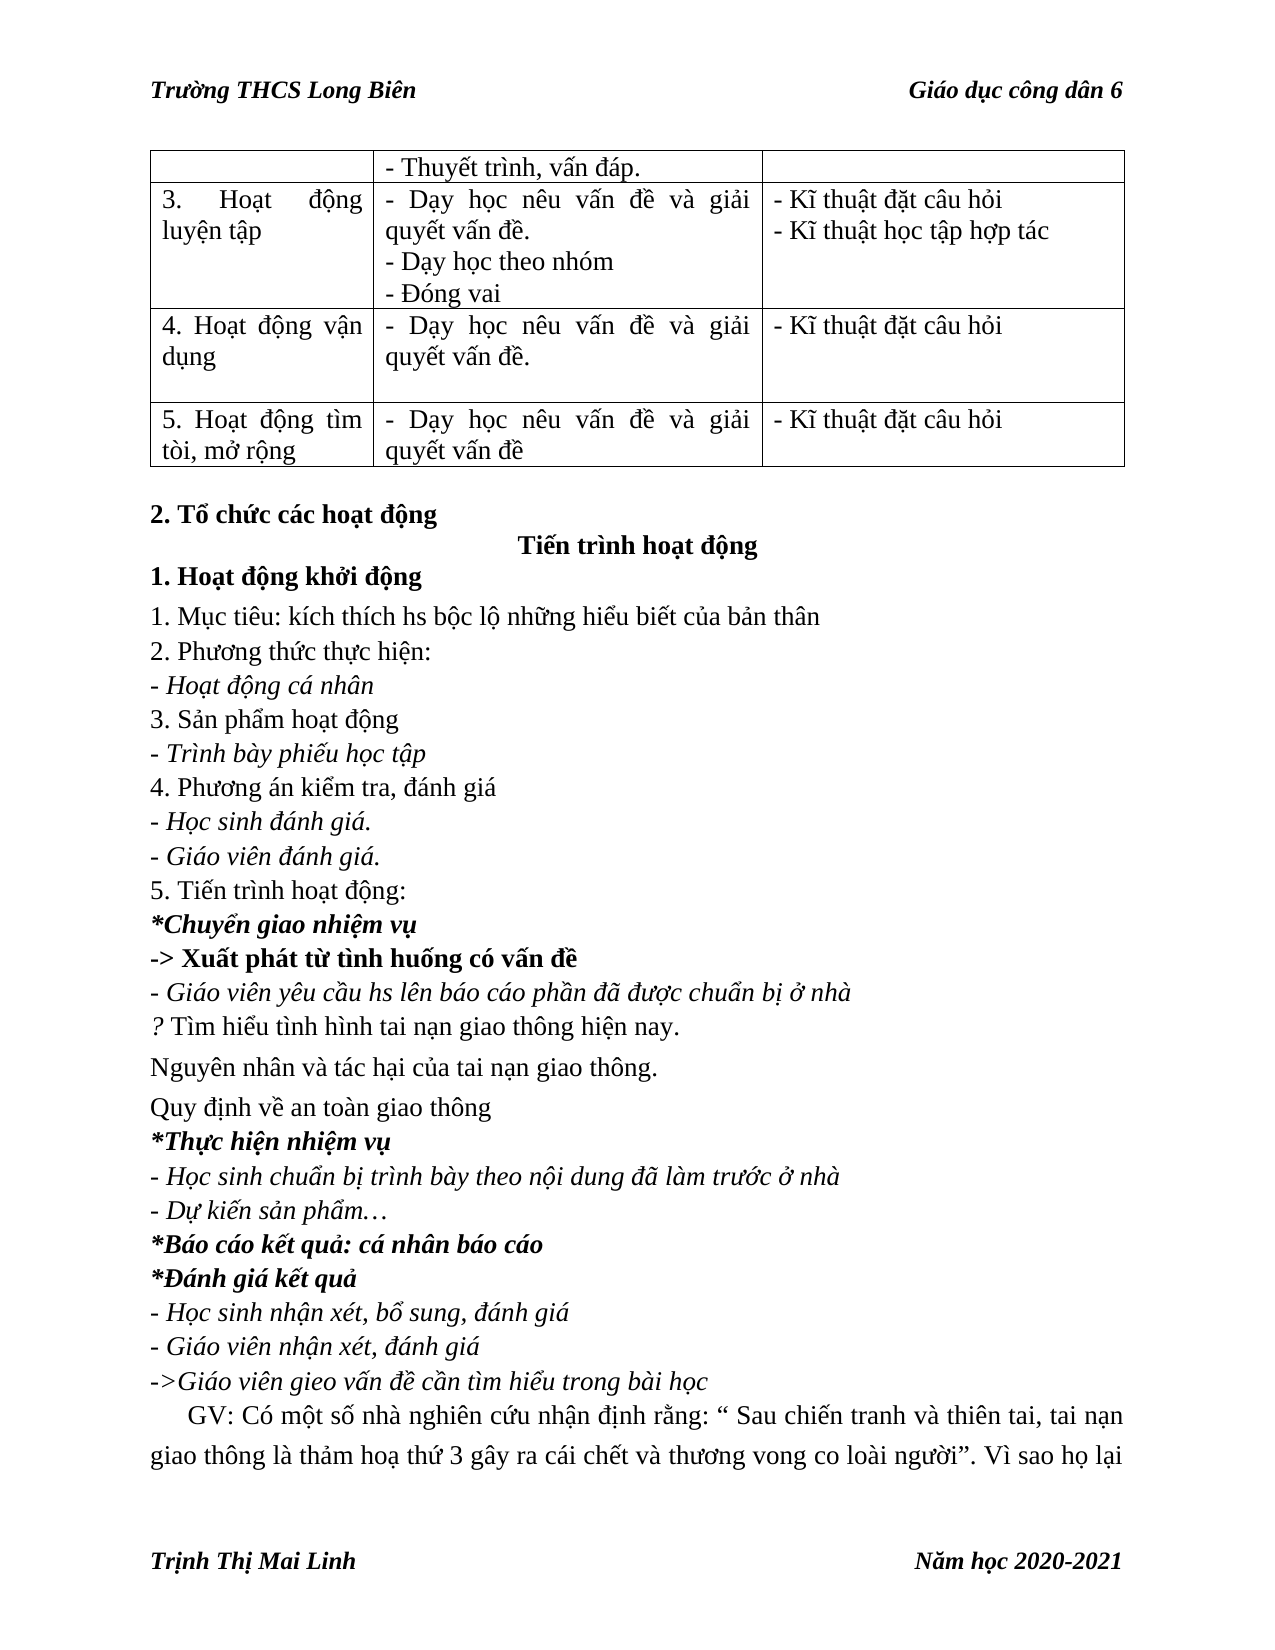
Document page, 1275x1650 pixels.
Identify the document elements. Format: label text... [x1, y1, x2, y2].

text 1. Mục tiêu: kích thích hs bộc lộ những hiểu biết của bản thân [150, 601, 1125, 632]
text 2. Tổ chức các hoạt động [150, 498, 1125, 529]
text - Học sinh chuẩn bị trình bày theo nội dung đã làm trước ở nhà [150, 1160, 1125, 1191]
table_cell - Dạy học nêu vấn đề và giải quyết vấn đề. - Dạy học theo nhóm - Đóng vai [374, 183, 762, 308]
table_cell - Kĩ thuật đặt câu hỏi - Kĩ thuật học tập hợp tác [763, 183, 1124, 308]
table_cell - Dạy học nêu vấn đề và giải quyết vấn đề [374, 403, 762, 466]
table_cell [151, 151, 373, 182]
text Quy định về an toàn giao thông [150, 1091, 1125, 1122]
text *Thực hiện nhiệm vụ [150, 1126, 1125, 1157]
text - Hoạt động cá nhân [150, 669, 1125, 700]
text - Trình bày phiếu học tập [150, 737, 1125, 768]
text Tiến trình hoạt động [150, 529, 1125, 560]
table_cell 4. Hoạt động vận dụng [151, 309, 373, 402]
text 4. Phương án kiểm tra, đánh giá [150, 771, 1125, 802]
table_cell - Dạy học nêu vấn đề và giải quyết vấn đề. [374, 309, 762, 402]
text - Giáo viên yêu cầu hs lên báo cáo phần đã được chuẩn bị ở nhà [150, 976, 1125, 1007]
text ? Tìm hiểu tình hình tai nạn giao thông hiện nay. [150, 1011, 1125, 1042]
text -> Xuất phát từ tình huống có vấn đề [150, 942, 1125, 973]
text 5. Tiến trình hoạt động: [150, 874, 1125, 905]
table_cell - Kĩ thuật đặt câu hỏi [763, 309, 1124, 402]
text *Báo cáo kết quả: cá nhân báo cáo [150, 1228, 1125, 1259]
text 1. Hoạt động khởi động [150, 560, 1125, 591]
text - Giáo viên đánh giá. [150, 840, 1125, 871]
table_cell 3. Hoạt động luyện tập [151, 183, 373, 308]
table_cell 5. Hoạt động tìm tòi, mở rộng [151, 403, 373, 466]
text ->Giáo viên gieo vấn đề cần tìm hiểu trong bài học [150, 1365, 1125, 1396]
text *Chuyển giao nhiệm vụ [150, 908, 1125, 939]
text 2. Phương thức thực hiện: [150, 635, 1125, 666]
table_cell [763, 151, 1124, 182]
text - Học sinh nhận xét, bổ sung, đánh giá [150, 1296, 1125, 1327]
text - Học sinh đánh giá. [150, 806, 1125, 837]
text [150, 1399, 1125, 1470]
text - Dự kiến sản phẩm… [150, 1194, 1125, 1225]
text *Đánh giá kết quả [150, 1262, 1125, 1293]
text - Giáo viên nhận xét, đánh giá [150, 1331, 1125, 1362]
table_cell - Kĩ thuật đặt câu hỏi [763, 403, 1124, 466]
text Nguyên nhân và tác hại của tai nạn giao thông. [150, 1051, 1125, 1082]
text 3. Sản phẩm hoạt động [150, 703, 1125, 734]
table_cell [374, 151, 762, 182]
